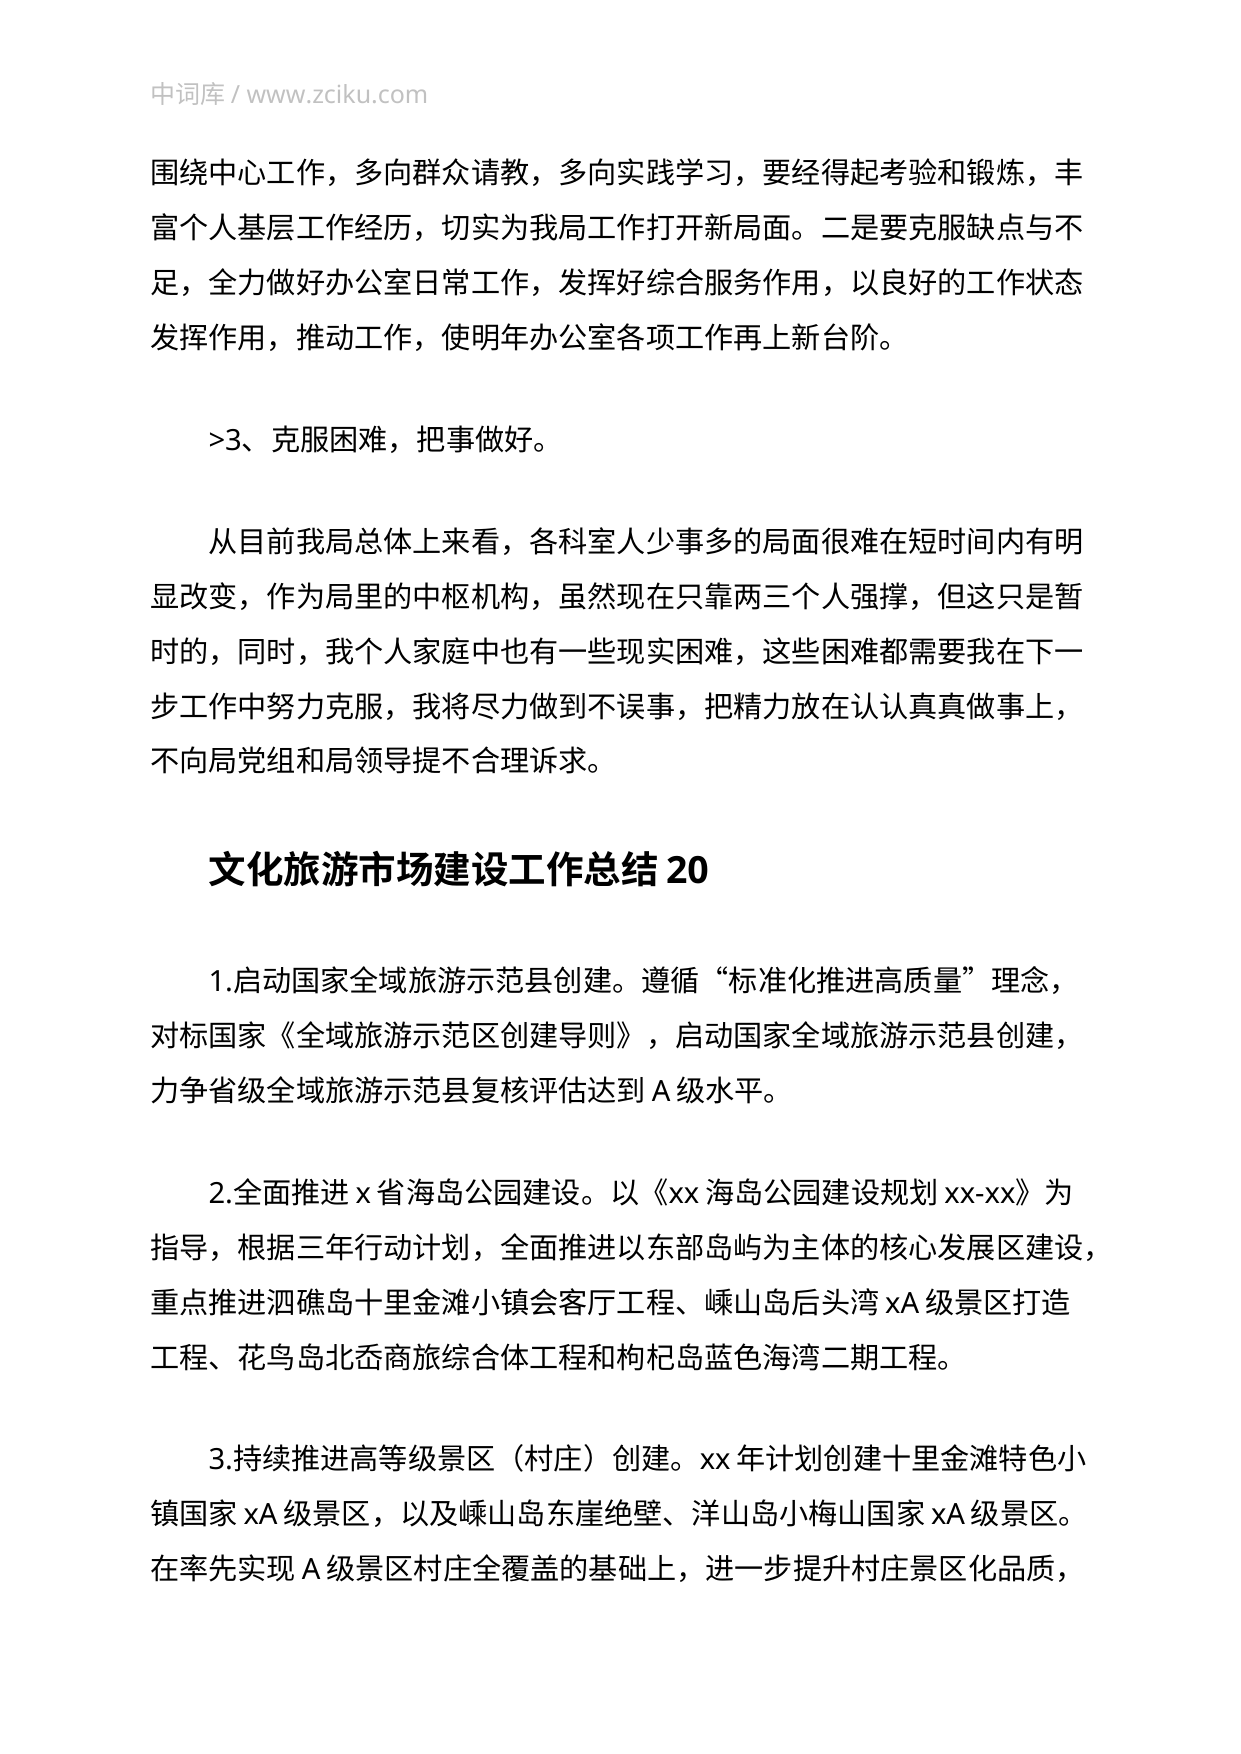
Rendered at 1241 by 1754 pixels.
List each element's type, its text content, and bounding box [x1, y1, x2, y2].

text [150, 150, 1090, 357]
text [150, 1436, 1090, 1588]
text 文化旅游市场建设工作总结20 [150, 840, 1090, 894]
text 2.全面推进x省海岛公园建设。以《xx海岛公园建设规划xx-xx》为指导，根据三年行动计划，全面推进以东部岛屿为主体的核心发展区建设，重点推进泗礁岛十里金滩小镇会客厅工程、嵊山岛后头湾xA级景区打造工程、花鸟岛北岙商旅综合体工程和枸杞岛蓝色海湾二期工程。 [150, 1169, 1090, 1376]
text 从目前我局总体上来看，各科室人少事多的局面很难在短时间内有明显改变，作为局里的中枢机构，虽然现在只靠两三个人强撑，但这只是暂时的，同时，我个人家庭中也有一些现实困难，这些困难都需要我在下一步工作中努力克服，我将尽力做到不误事，把精力放在认认真真做事上，不向局党组和局领导提不合理诉求。 [150, 518, 1090, 780]
text >3、克服困难，把事做好。 [150, 416, 1090, 459]
text 1.启动国家全域旅游示范县创建。遵循“标准化推进高质量”理念，对标国家《全域旅游示范区创建导则》，启动国家全域旅游示范县创建，力争省级全域旅游示范县复核评估达到A级水平。 [150, 957, 1090, 1110]
